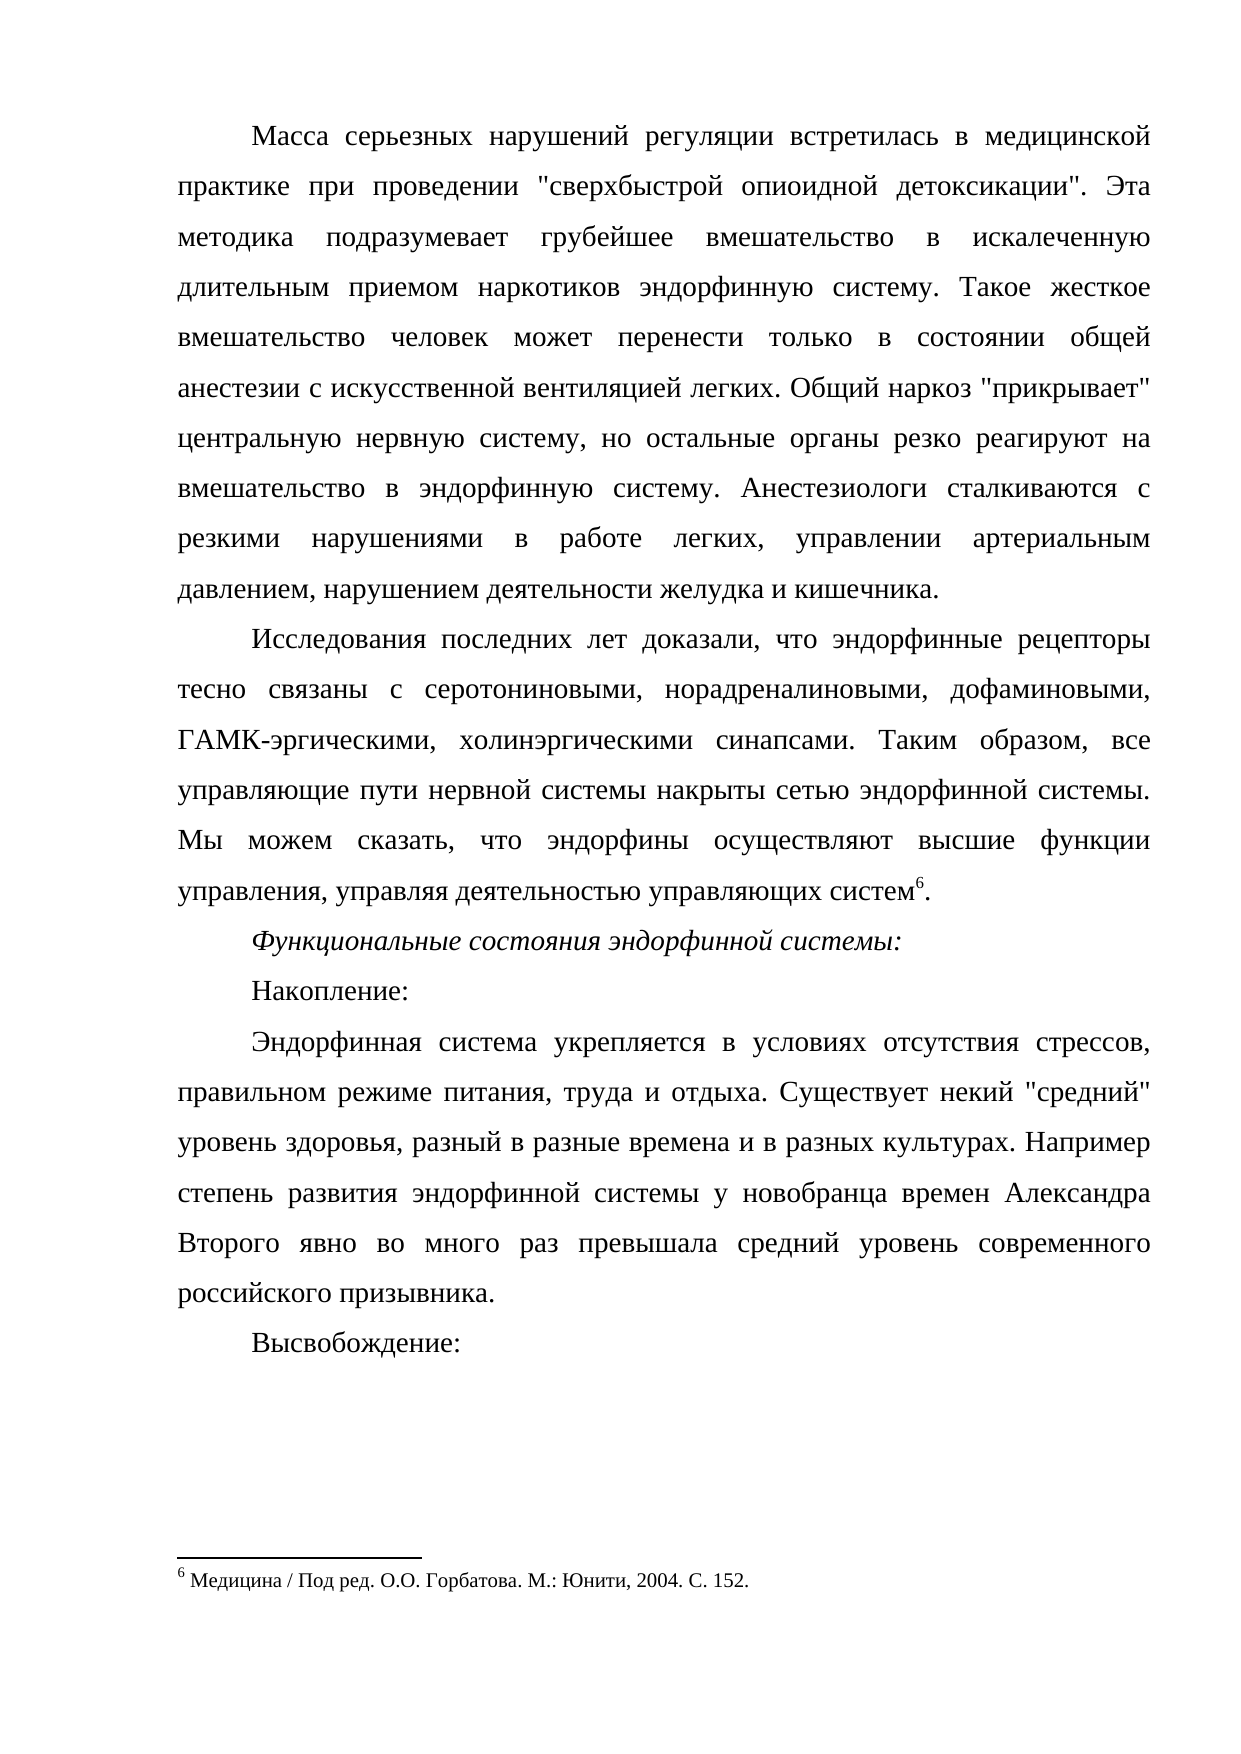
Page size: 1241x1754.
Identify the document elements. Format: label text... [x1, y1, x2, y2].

subtitle Накопление: [177, 973, 1152, 1007]
text Исследования последних лет доказали, что эндорфинные рецепторы тесно связаны с серотониновыми, норадреналиновыми, дофаминовыми, ГАМК-эргическими, холинэргическими синапсами. Таким образом, все управляющие пути нервной системы накрыты сетью эндорфинной системы. Мы можем сказать, что эндорфины осуществляют высшие функции управления, управляя деятельностью управляющих систем. [177, 621, 1152, 906]
subtitle Высвобождение: [177, 1326, 1152, 1359]
text Эндорфинная система укрепляется в условиях отсутствия стрессов, правильном режиме питания, труда и отдыха. Существует некий "средний" уровень здоровья, разный в разные времена и в разных культурах. Например степень развития эндорфинной системы у новобранца времен Александра Второго явно во много раз превышала средний уровень современного российского призывника. [177, 1024, 1152, 1309]
subtitle Функциональные состояния эндорфинной системы: [177, 923, 1152, 957]
text Масса серьезных нарушений регуляции встретилась в медицинской практике при проведении "сверхбыстрой опиоидной детоксикации". Эта методика подразумевает грубейшее вмешательство в искалеченную длительным приемом наркотиков эндорфинную систему. Такое жесткое вмешательство человек может перенести только в состоянии общей анестезии с искусственной вентиляцией легких. Общий наркоз "прикрывает" центральную нервную систему, но остальные органы резко реагируют на вмешательство в эндорфинную систему. Анестезиологи сталкиваются с резкими нарушениями в работе легких, управлении артериальным давлением, нарушением деятельности желудка и кишечника. [177, 118, 1152, 604]
